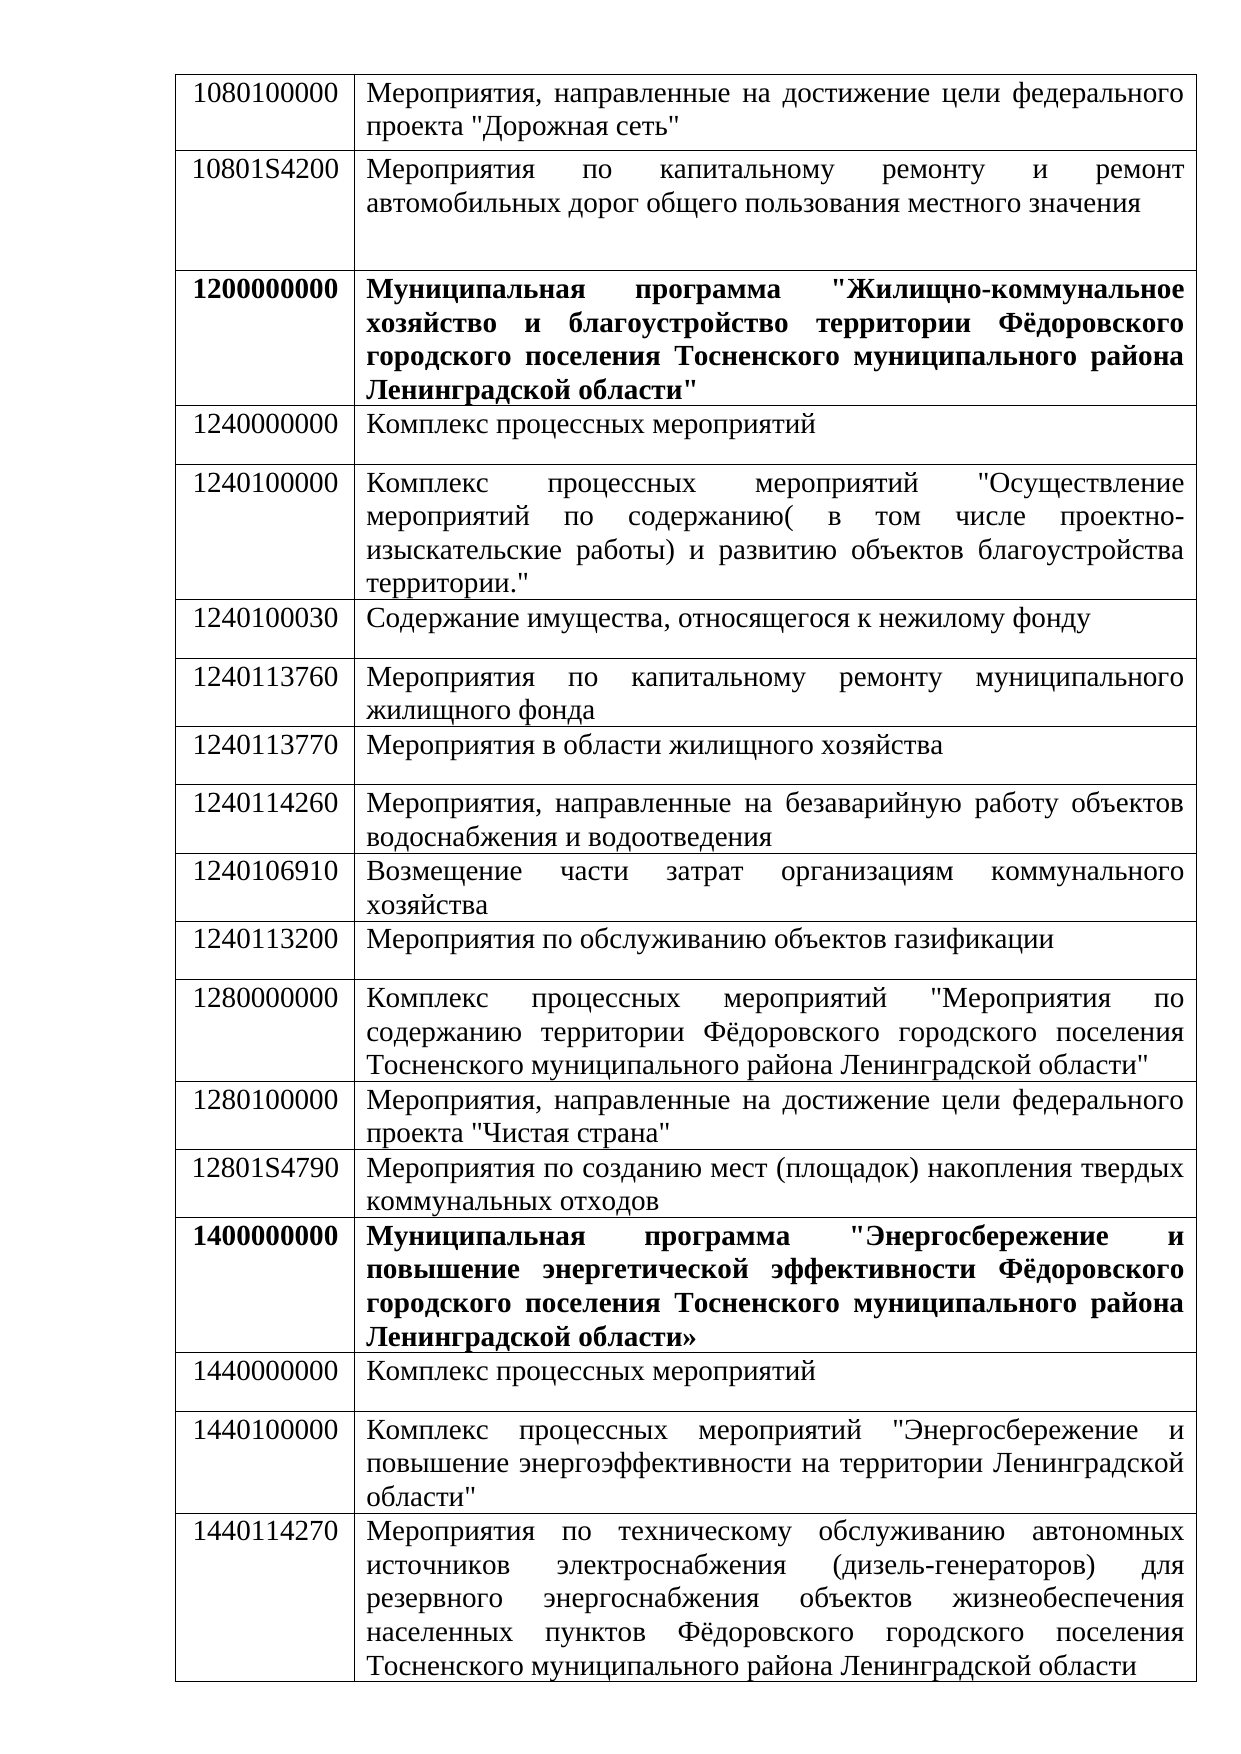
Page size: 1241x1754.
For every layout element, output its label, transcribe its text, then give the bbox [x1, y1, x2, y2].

table_cell 1440100000 [176, 1412, 354, 1512]
table_cell Мероприятия, направленные на достижение цели федерального проекта "Дорожная сеть" [355, 75, 1196, 150]
table_cell Мероприятия по техническому обслуживанию автономных источников электроснабжения (дизель-генераторов) для резервного энергоснабжения объектов жизнеобеспечения населенных пунктов Фёдоровского городского поселения Тосненского муниципального района Ленинградской области [355, 1514, 1196, 1681]
table_cell 1400000000 [176, 1218, 354, 1352]
table_cell 1280000000 [176, 980, 354, 1081]
table_cell 1240113760 [176, 659, 354, 726]
table_cell 1080100000 [176, 75, 354, 150]
table_cell Муниципальная программа "Энергосбережение и повышение энергетической эффективности Фёдоровского городского поселения Тосненского муниципального района Ленинградской области» [355, 1218, 1196, 1352]
table_cell Комплекс процессных мероприятий [355, 406, 1196, 464]
table_cell Комплекс процессных мероприятий "Мероприятия по содержанию территории Фёдоровского городского поселения Тосненского муниципального района Ленинградской области" [355, 980, 1196, 1081]
table_cell 10801S4200 [176, 151, 354, 270]
table_cell Мероприятия по обслуживанию объектов газификации [355, 922, 1196, 979]
table_cell Возмещение части затрат организациям коммунального хозяйства [355, 854, 1196, 921]
table_cell Мероприятия, направленные на безаварийную работу объектов водоснабжения и водоотведения [355, 785, 1196, 852]
table_cell Мероприятия по капитальному ремонту и ремонт автомобильных дорог общего пользования местного значения [355, 151, 1196, 270]
table_cell 1240000000 [176, 406, 354, 464]
table_cell Комплекс процессных мероприятий [355, 1353, 1196, 1411]
table_cell Муниципальная программа "Жилищно-коммунальное хозяйство и благоустройство территории Фёдоровского городского поселения Тосненского муниципального района Ленинградской области" [355, 271, 1196, 405]
table_cell 1200000000 [176, 271, 354, 405]
table_cell 1240100030 [176, 600, 354, 658]
table_cell Мероприятия по созданию мест (площадок) накопления твердых коммунальных отходов [355, 1150, 1196, 1217]
table_cell 12801S4790 [176, 1150, 354, 1217]
table_cell Мероприятия по капитальному ремонту муниципального жилищного фонда [355, 659, 1196, 726]
table_cell 1240114260 [176, 785, 354, 852]
table_cell Комплекс процессных мероприятий "Энергосбережение и повышение энергоэффективности на территории Ленинградской области" [355, 1412, 1196, 1512]
table_cell Комплекс процессных мероприятий "Осуществление мероприятий по содержанию( в том числе проектно-изыскательские работы) и развитию объектов благоустройства территории." [355, 465, 1196, 599]
table_cell 1440114270 [176, 1514, 354, 1681]
table_cell 1240106910 [176, 854, 354, 921]
table_cell Мероприятия, направленные на достижение цели федерального проекта "Чистая страна" [355, 1082, 1196, 1149]
table_cell 1280100000 [176, 1082, 354, 1149]
table_cell 1240113200 [176, 922, 354, 979]
table_cell 1440000000 [176, 1353, 354, 1411]
table_cell 1240113770 [176, 727, 354, 784]
table_cell Содержание имущества, относящегося к нежилому фонду [355, 600, 1196, 658]
table_cell Мероприятия в области жилищного хозяйства [355, 727, 1196, 784]
table_cell 1240100000 [176, 465, 354, 599]
